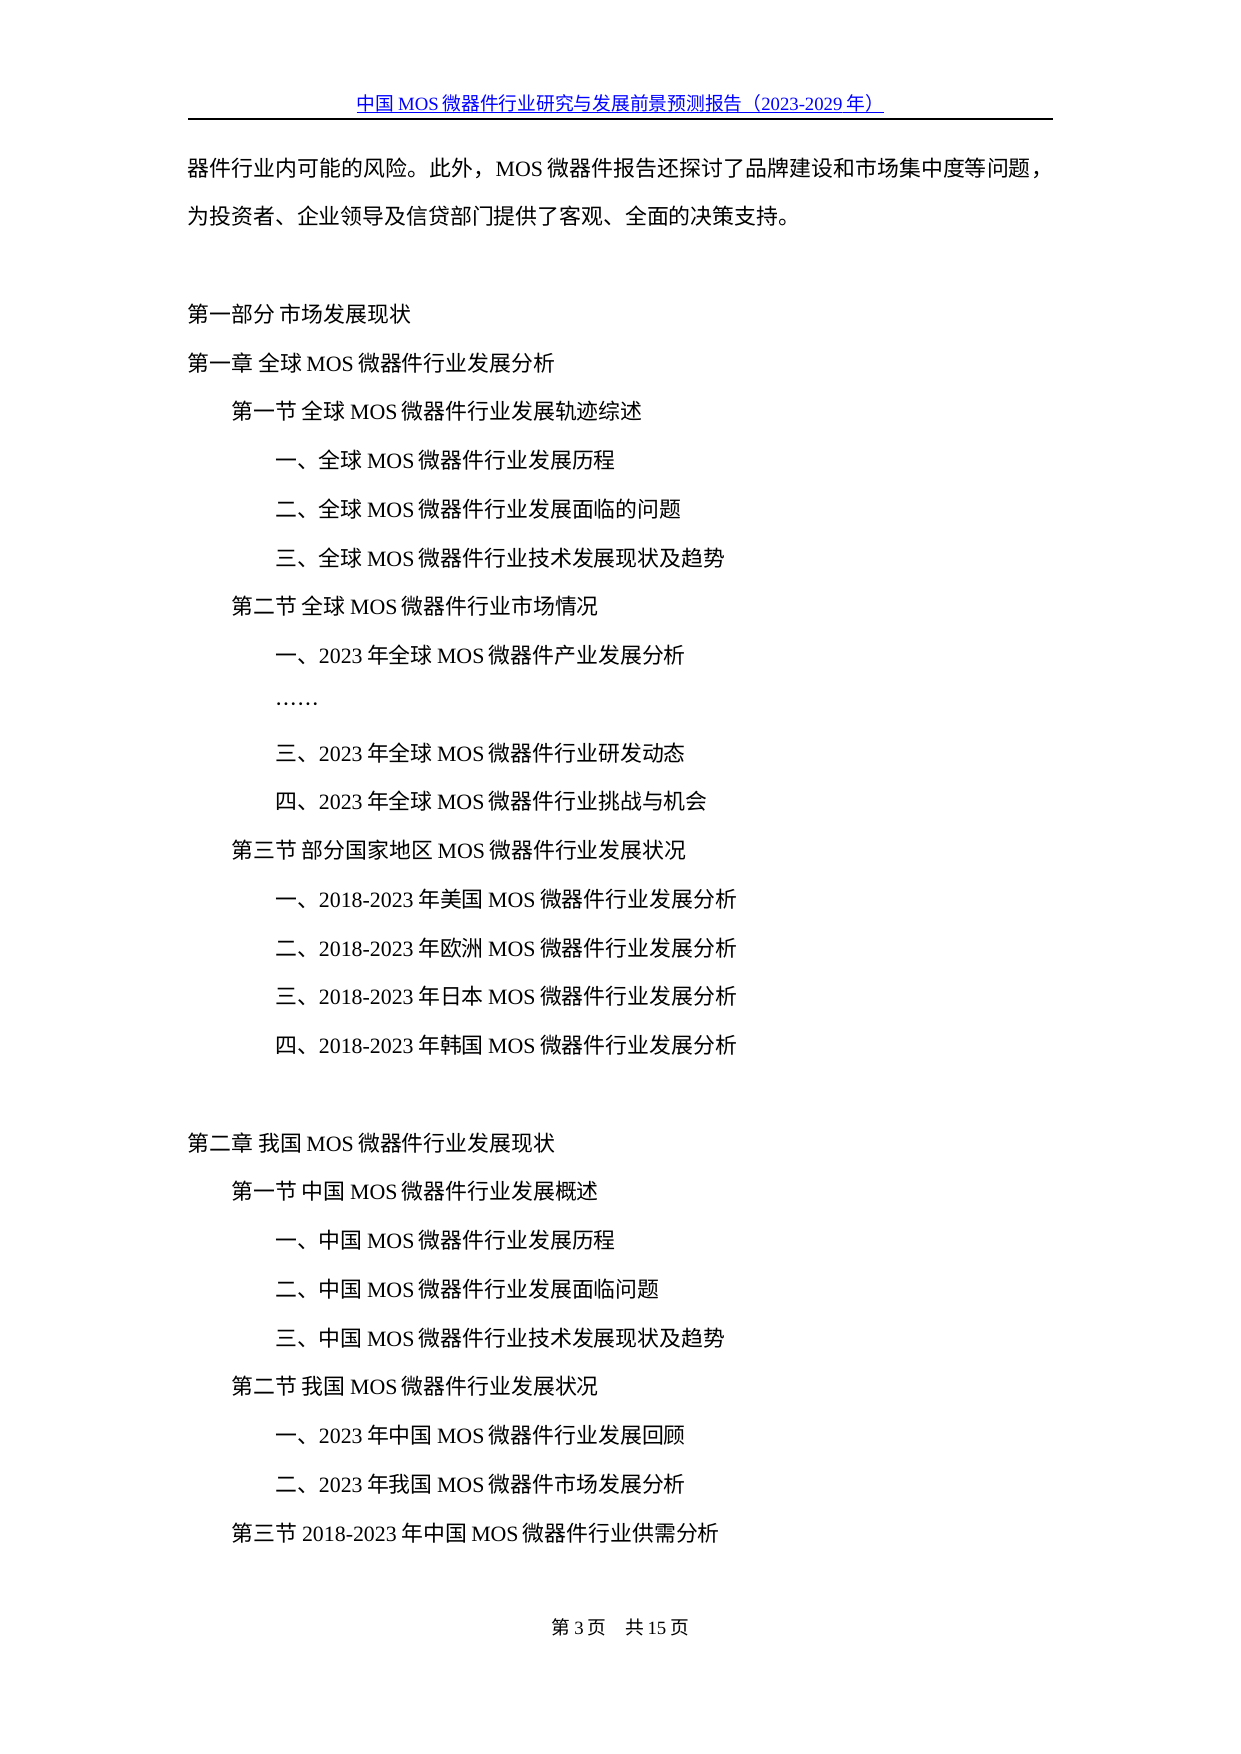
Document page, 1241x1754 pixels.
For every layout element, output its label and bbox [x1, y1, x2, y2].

text [187, 150, 1053, 1548]
